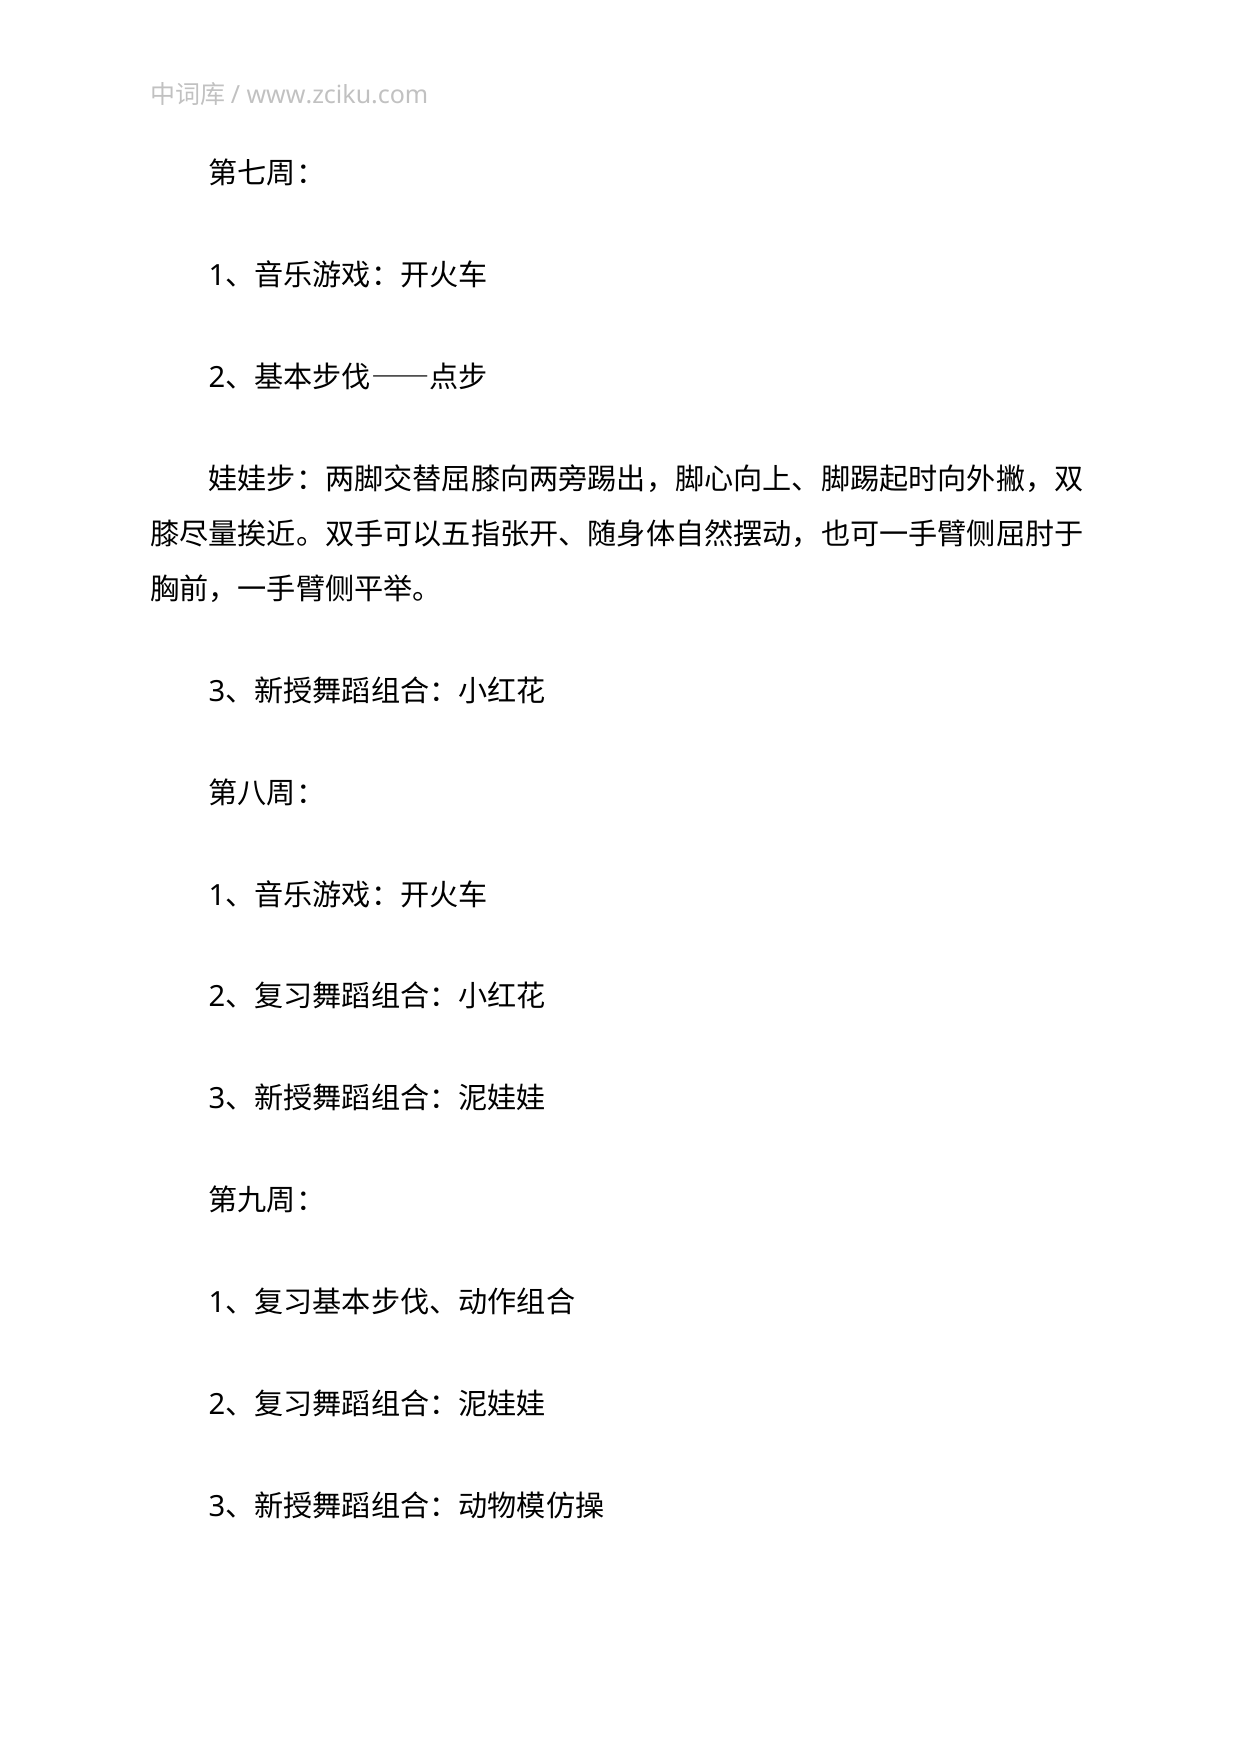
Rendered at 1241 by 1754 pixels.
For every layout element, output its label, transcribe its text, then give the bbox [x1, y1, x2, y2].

text 2、基本步伐——点步 [150, 354, 1090, 396]
text 第七周： [150, 150, 1090, 192]
text 娃娃步：两脚交替屈膝向两旁踢出，脚心向上、脚踢起时向外撇，双膝尽量挨近。双手可以五指张开、随身体自然摆动，也可一手臂侧屈肘于胸前，一手臂侧平举。 [150, 456, 1090, 608]
text 第八周： [150, 769, 1090, 812]
text 2、复习舞蹈组合：泥娃娃 [150, 1381, 1090, 1423]
text 第九周： [150, 1177, 1090, 1219]
text 1、复习基本步伐、动作组合 [150, 1279, 1090, 1321]
text 3、新授舞蹈组合：动物模仿操 [150, 1483, 1090, 1525]
text 2、复习舞蹈组合：小红花 [150, 973, 1090, 1015]
text 3、新授舞蹈组合：泥娃娃 [150, 1075, 1090, 1117]
text 1、音乐游戏：开火车 [150, 871, 1090, 913]
text 1、音乐游戏：开火车 [150, 252, 1090, 294]
text 3、新授舞蹈组合：小红花 [150, 667, 1090, 710]
